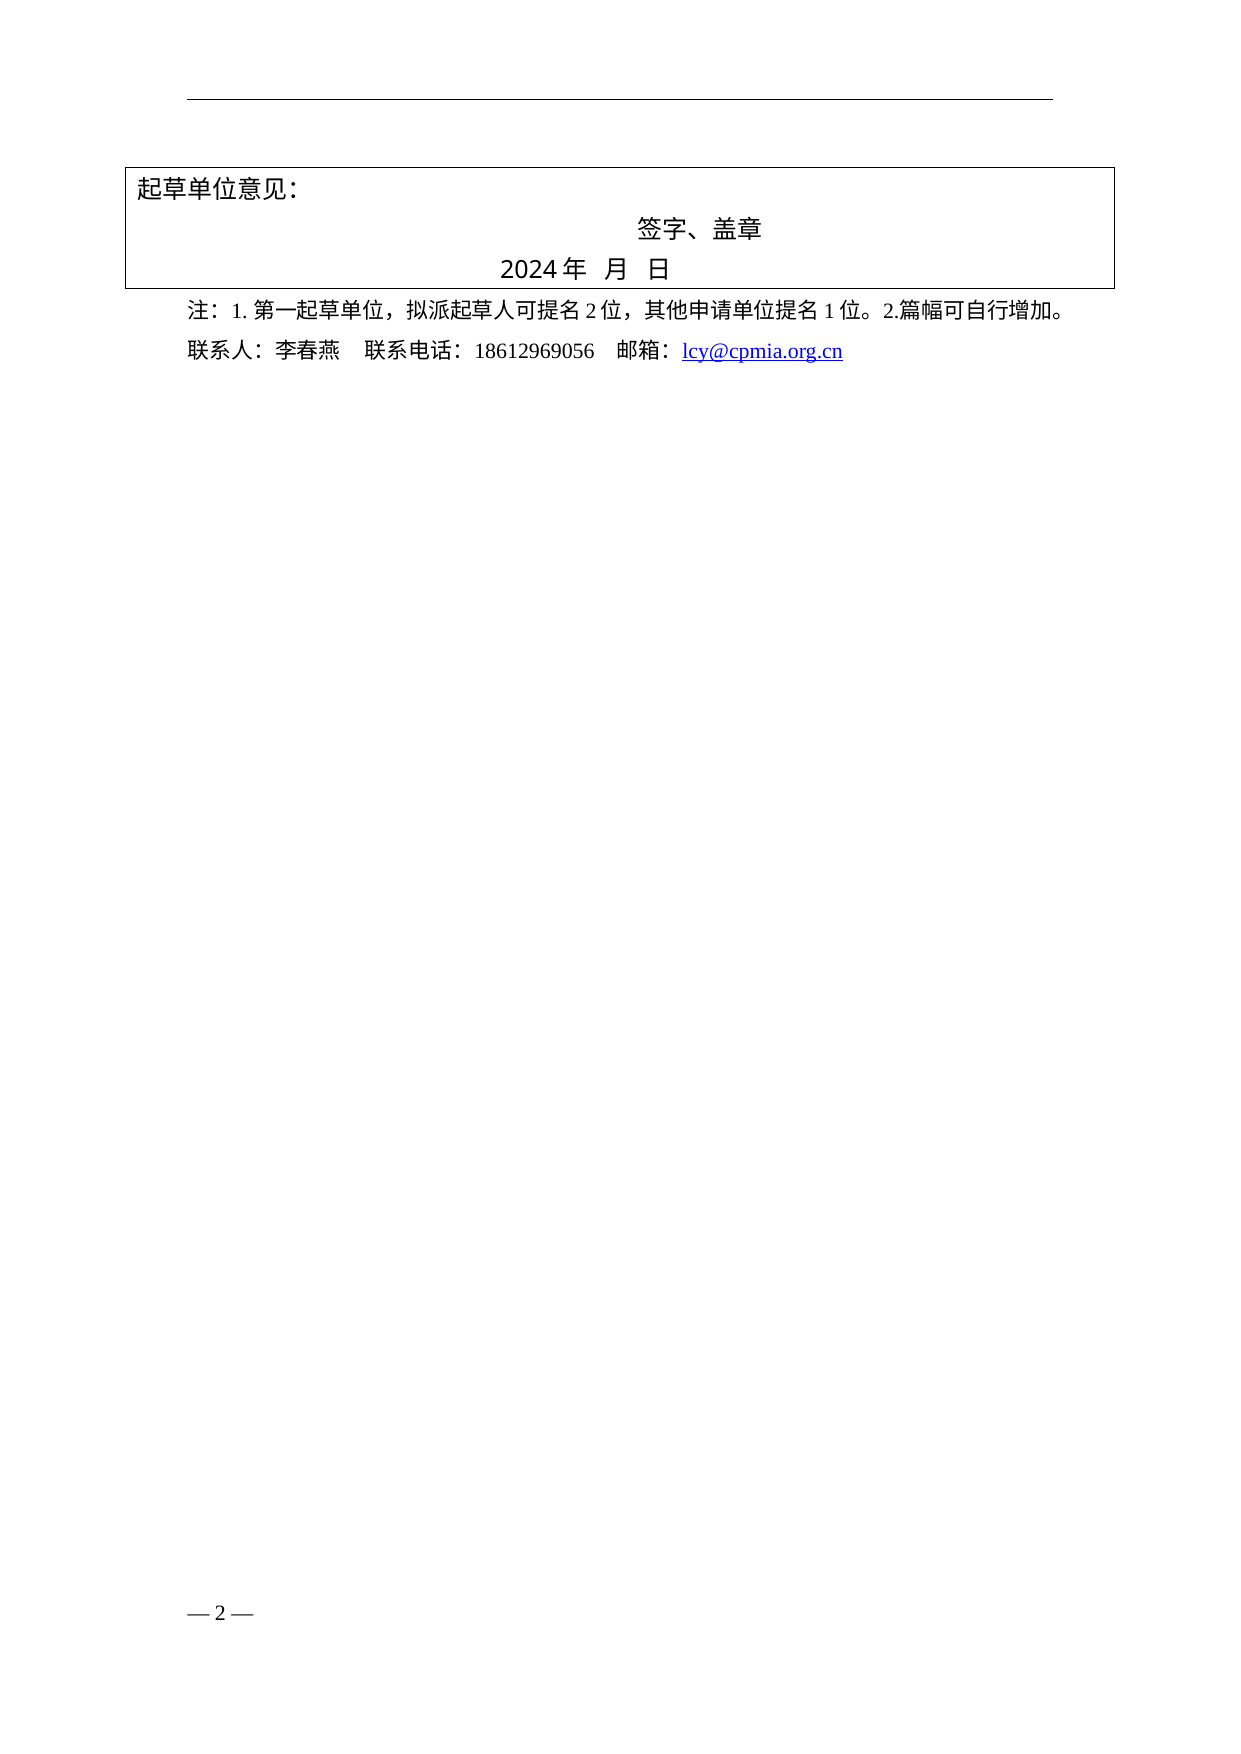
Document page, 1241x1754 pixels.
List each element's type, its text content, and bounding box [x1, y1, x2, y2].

table_cell 起草单位意见： 签字、盖章 2024年 月 日 [126, 168, 1114, 288]
text 注：1. 第一起草单位，拟派起草人可提名2位，其他申请单位提名1位。2.篇幅可自行增加。 [187, 289, 1053, 329]
list 联系人：李春燕 联系电话：18612969056 邮箱：lcy@cpmia.org.cn [187, 329, 1053, 369]
